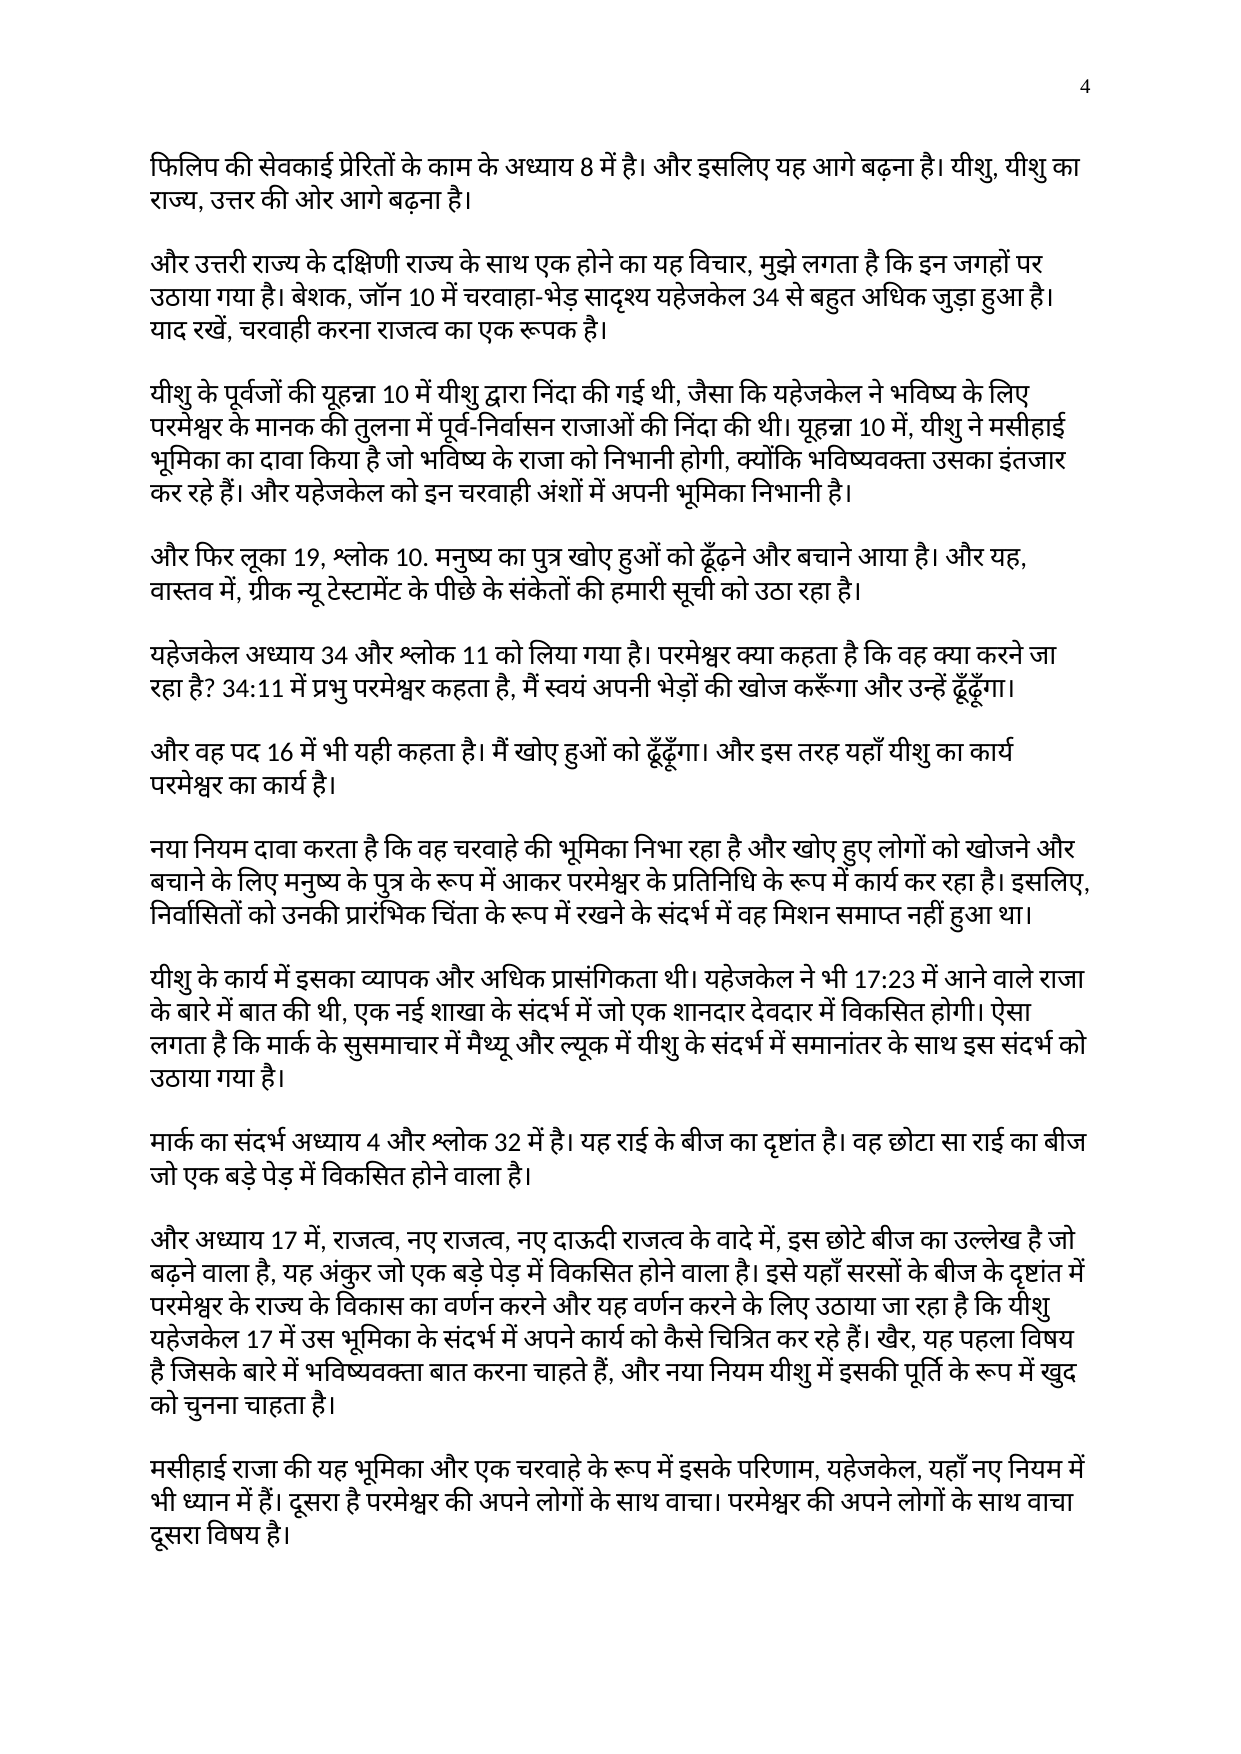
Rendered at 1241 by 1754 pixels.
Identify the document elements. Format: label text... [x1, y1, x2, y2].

text और वह पद 16 में भी यही कहता है। मैं खोए हुओं को ढूँढ़ूँगा। और इस तरह यहाँ यीशु का कार्य परमेश्वर का कार्य है। [150, 735, 1090, 801]
text मार्क का संदर्भ अध्याय 4 और श्लोक 32 में है। यह राई के बीज का दृष्टांत है। वह छोटा सा राई का बीज जो एक बड़े पेड़ में विकसित होने वाला है। [150, 1126, 1090, 1192]
text यीशु के कार्य में इसका व्यापक और अधिक प्रासंगिकता थी। यहेजकेल ने भी 17:23 में आने वाले राजा के बारे में बात की थी, एक नई शाखा के संदर्भ में जो एक शानदार देवदार में विकसित होगी। ऐसा लगता है कि मार्क के सुसमाचार में मैथ्यू और ल्यूक में यीशु के संदर्भ में समानांतर के साथ इस संदर्भ को उठाया गया है। [150, 962, 1090, 1094]
text और उत्तरी राज्य के दक्षिणी राज्य के साथ एक होने का यह विचार, मुझे लगता है कि इन जगहों पर उठाया गया है। बेशक, जॉन 10 में चरवाहा-भेड़ सादृश्य यहेजकेल 34 से बहुत अधिक जुड़ा हुआ है। याद रखें, चरवाही करना राजत्व का एक रूपक है। [150, 247, 1090, 346]
text और अध्याय 17 में, राजत्व, नए राजत्व, नए दाऊदी राजत्व के वादे में, इस छोटे बीज का उल्लेख है जो बढ़ने वाला है, यह अंकुर जो एक बड़े पेड़ में विकसित होने वाला है। इसे यहाँ सरसों के बीज के दृष्टांत में परमेश्वर के राज्य के विकास का वर्णन करने और यह वर्णन करने के लिए उठाया जा रहा है कि यीशु यहेजकेल 17 में उस भूमिका के संदर्भ में अपने कार्य को कैसे चित्रित कर रहे हैं। खैर, यह पहला विषय है जिसके बारे में भविष्यवक्ता बात करना चाहते हैं, और नया नियम यीशु में इसकी पूर्ति के रूप में खुद को चुनना चाहता है। [150, 1223, 1090, 1421]
text और फिर लूका 19, श्लोक 10. मनुष्य का पुत्र खोए हुओं को ढूँढ़ने और बचाने आया है। और यह, वास्तव में, ग्रीक न्यू टेस्टामेंट के पीछे के संकेतों की हमारी सूची को उठा रहा है। [150, 541, 1090, 607]
text मसीहाई राजा की यह भूमिका और एक चरवाहे के रूप में इसके परिणाम, यहेजकेल, यहाँ नए नियम में भी ध्यान में हैं। दूसरा है परमेश्वर की अपने लोगों के साथ वाचा। परमेश्वर की अपने लोगों के साथ वाचा दूसरा विषय है। [150, 1452, 1090, 1551]
text यहेजकेल अध्याय 34 और श्लोक 11 को लिया गया है। परमेश्वर क्या कहता है कि वह क्या करने जा रहा है? 34:11 में प्रभु परमेश्वर कहता है, मैं स्वयं अपनी भेड़ों की खोज करूँगा और उन्हें ढूँढ़ूँगा। [150, 638, 1090, 704]
text यीशु के पूर्वजों की यूहन्ना 10 में यीशु द्वारा निंदा की गई थी, जैसा कि यहेजकेल ने भविष्य के लिए परमेश्वर के मानक की तुलना में पूर्व-निर्वासन राजाओं की निंदा की थी। यूहन्ना 10 में, यीशु ने मसीहाई भूमिका का दावा किया है जो भविष्य के राजा को निभानी होगी, क्योंकि भविष्यवक्ता उसका इंतजार कर रहे हैं। और यहेजकेल को इन चरवाही अंशों में अपनी भूमिका निभानी है। [150, 377, 1090, 509]
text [150, 150, 1090, 216]
text नया नियम दावा करता है कि वह चरवाहे की भूमिका निभा रहा है और खोए हुए लोगों को खोजने और बचाने के लिए मनुष्य के पुत्र के रूप में आकर परमेश्वर के प्रतिनिधि के रूप में कार्य कर रहा है। इसलिए, निर्वासितों को उनकी प्रारंभिक चिंता के रूप में रखने के संदर्भ में वह मिशन समाप्त नहीं हुआ था। [150, 832, 1090, 931]
